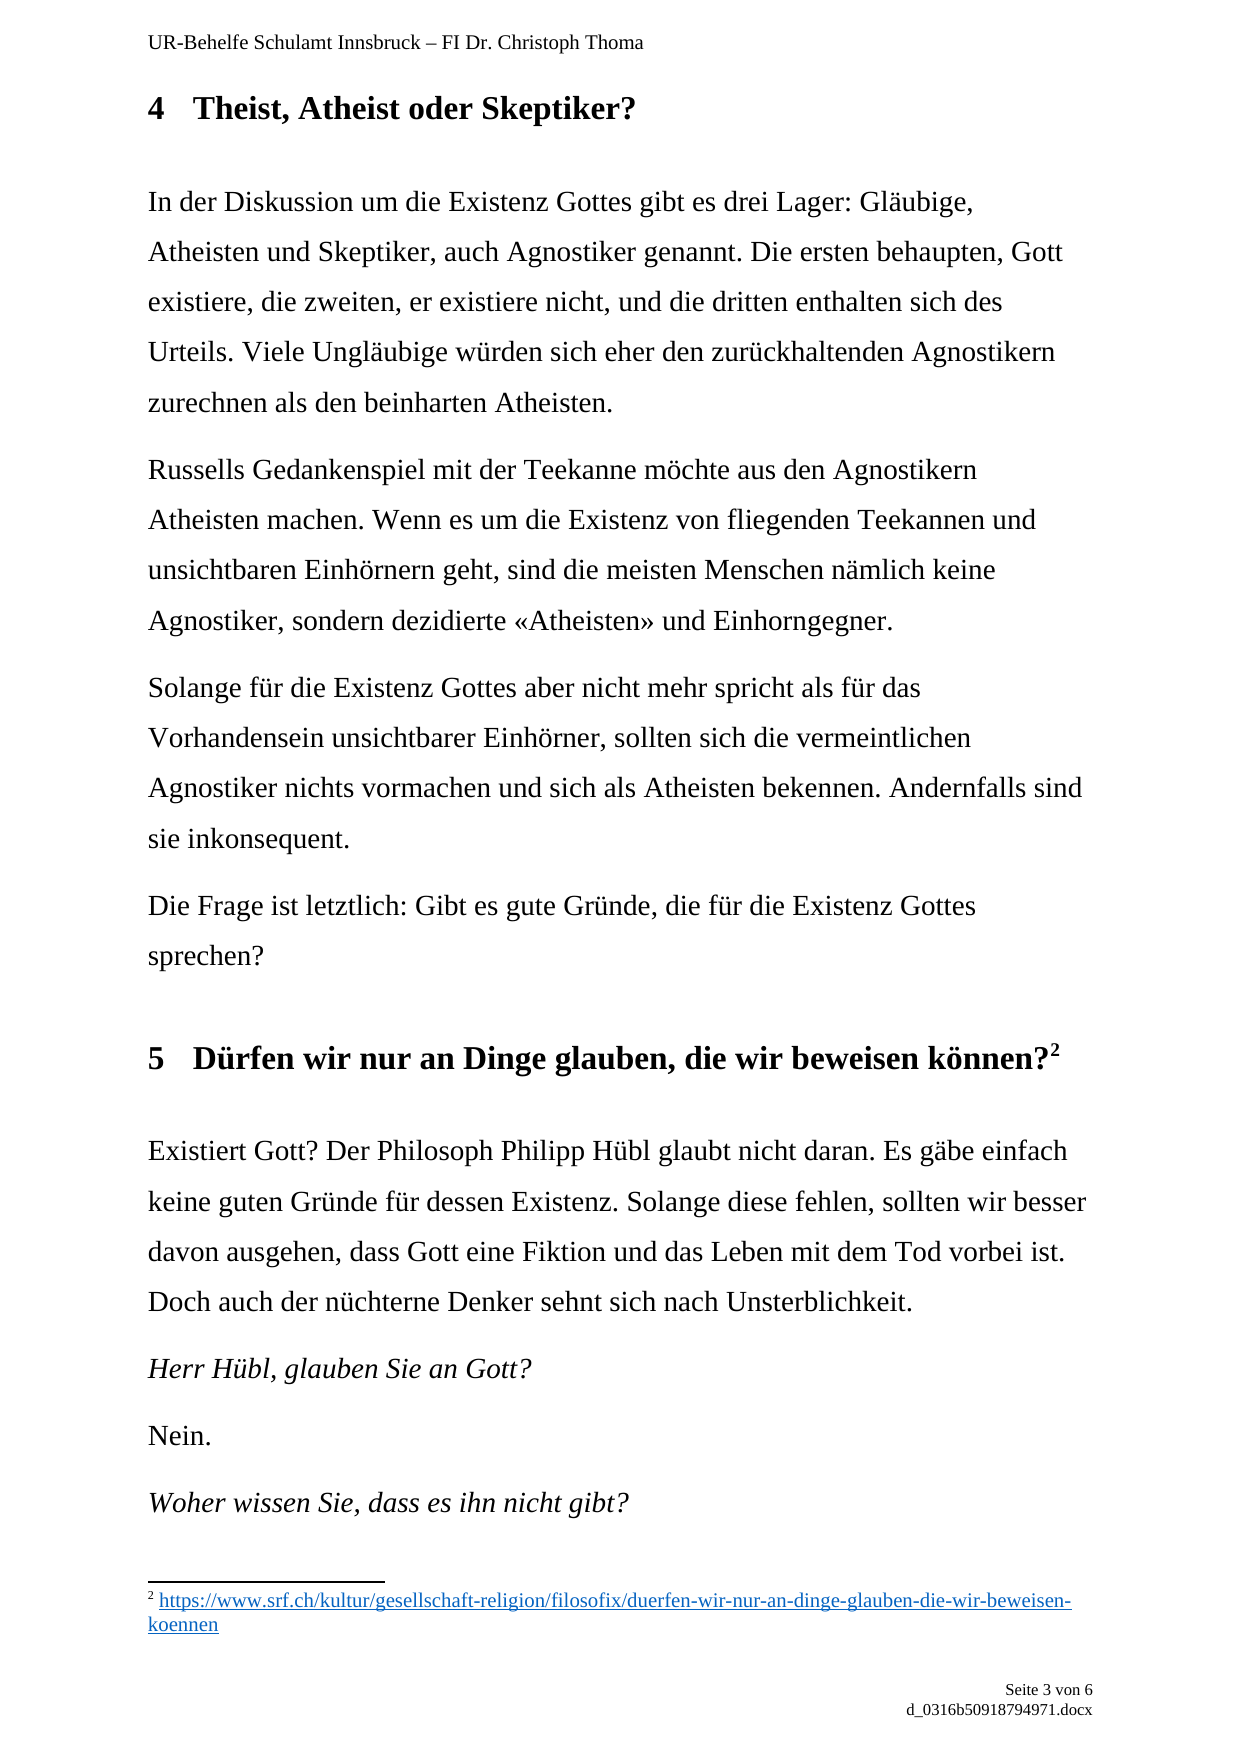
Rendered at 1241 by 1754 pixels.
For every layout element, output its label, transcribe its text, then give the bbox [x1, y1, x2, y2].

subtitle Dürfen wir nur an Dinge glauben, die wir beweisen können? [148, 1038, 1092, 1077]
text Solange für die Existenz Gottes aber nicht mehr spricht als für das Vorhandensein unsichtbarer Einhörner, sollten sich die vermeintlichen Agnostiker nichts vormachen und sich als Atheisten bekennen. Andernfalls sind sie inkonsequent. [148, 670, 1092, 854]
text Existiert Gott? Der Philosoph Philipp Hübl glaubt nicht daran. Es gäbe einfach keine guten Gründe für dessen Existenz. Solange diese fehlen, sollten wir besser davon ausgehen, dass Gott eine Fiktion und das Leben mit dem Tod vorbei ist. Doch auch der nüchterne Denker sehnt sich nach Unsterblichkeit. [148, 1133, 1092, 1318]
text Herr Hübl, glauben Sie an Gott? [148, 1351, 1092, 1385]
text Russells Gedankenspiel mit der Teekanne möchte aus den Agnostikern Atheisten machen. Wenn es um die Existenz von fliegenden Teekannen und unsichtbaren Einhörnern geht, sind die meisten Menschen nämlich keine Agnostiker, sondern dezidierte «Atheisten» und Einhorngegner. [148, 452, 1092, 636]
text Die Frage ist letztlich: Gibt es gute Gründe, die für die Existenz Gottes sprechen? [148, 888, 1092, 972]
text Woher wissen Sie, dass es ihn nicht gibt? [148, 1485, 1092, 1519]
subtitle Theist, Atheist oder Skeptiker? [148, 89, 1092, 127]
text In der Diskussion um die Existenz Gottes gibt es drei Lager: Gläubige, Atheisten und Skeptiker, auch Agnostiker genannt. Die ersten behaupten, Gott existiere, die zweiten, er existiere nicht, und die dritten enthalten sich des Urteils. Viele Ungläubige würden sich eher den zurückhaltenden Agnostikern zurechnen als den beinharten Atheisten. [148, 184, 1092, 418]
text Nein. [148, 1418, 1092, 1452]
